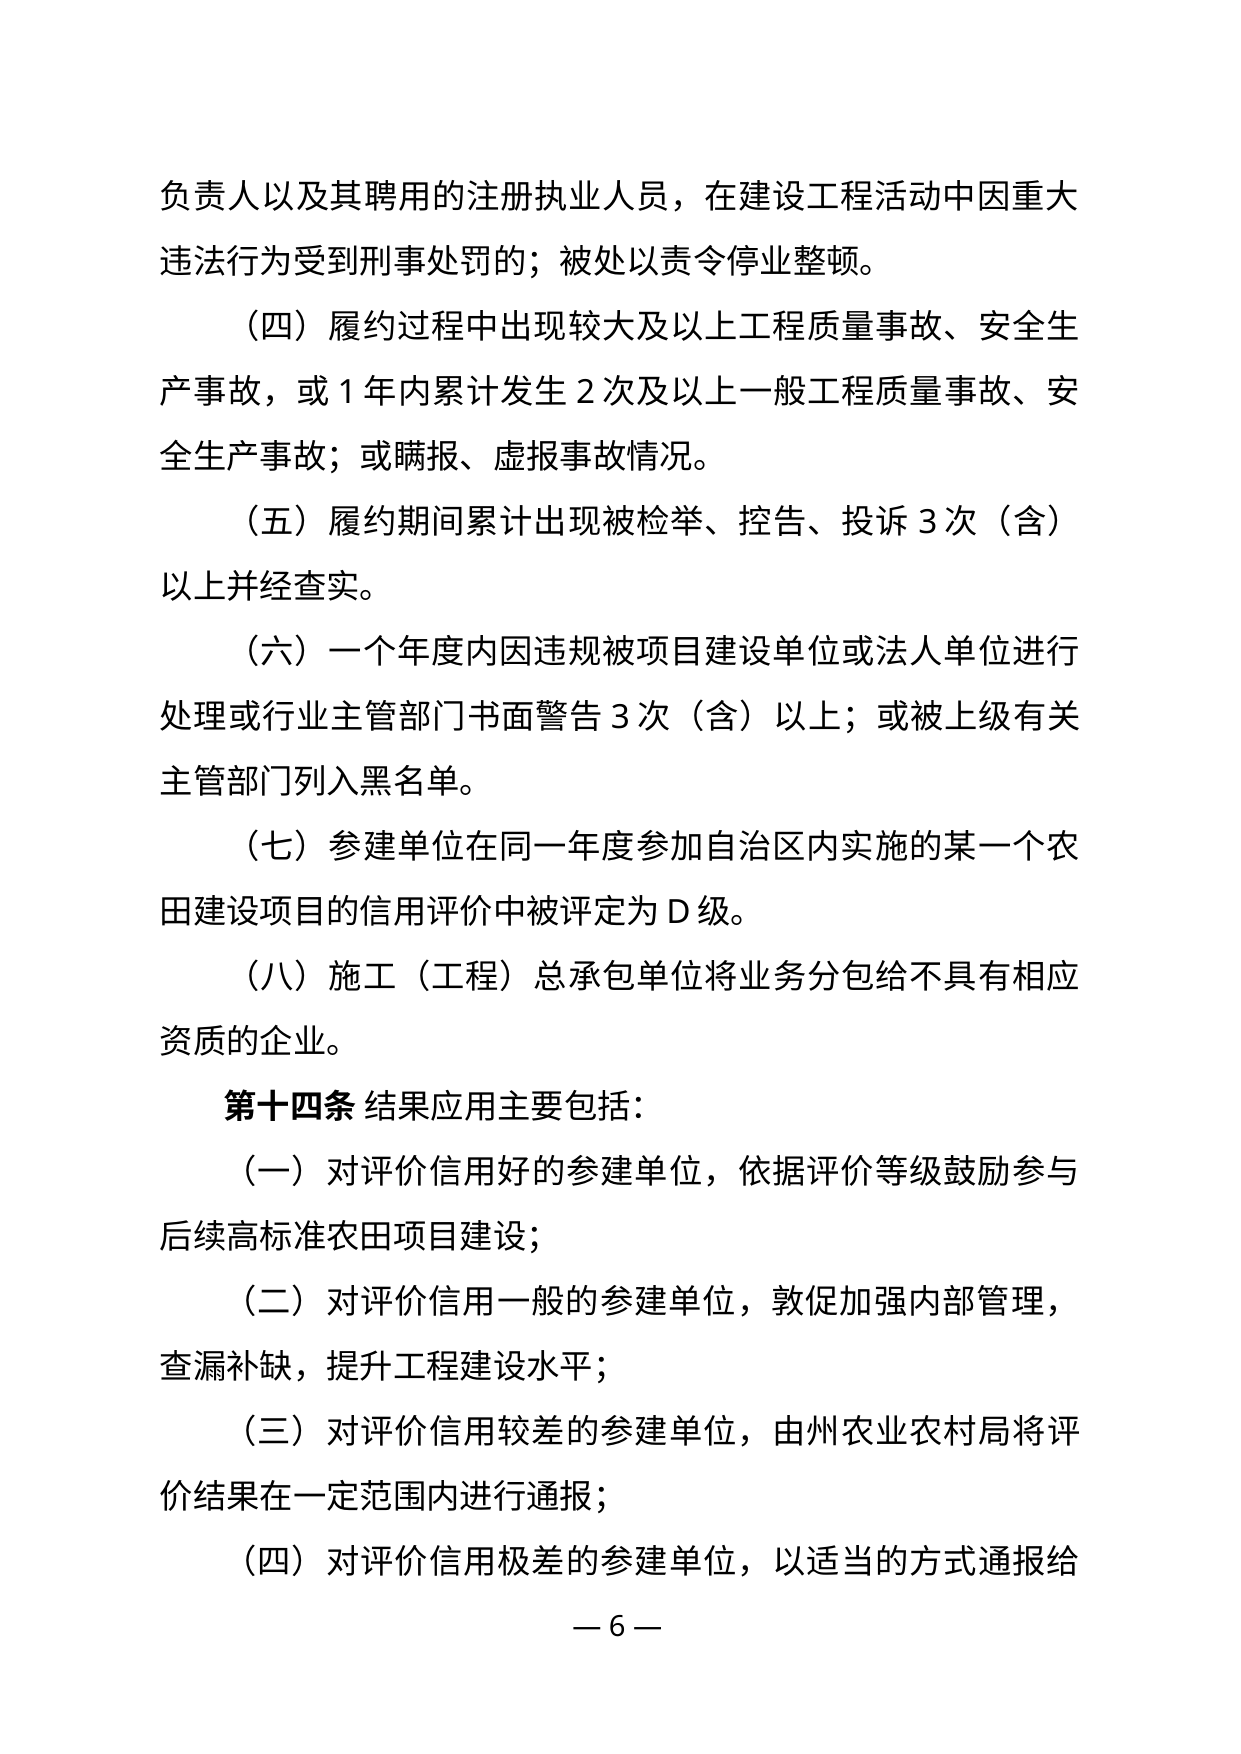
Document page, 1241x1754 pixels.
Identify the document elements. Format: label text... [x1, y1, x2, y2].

text （一）对评价信用好的参建单位，依据评价等级鼓励参与后续高标准农田项目建设； [159, 1137, 1081, 1267]
list （七）参建单位在同一年度参加自治区内实施的某一个农田建设项目的信用评价中被评定为D级。 [159, 812, 1081, 942]
list （六）一个年度内因违规被项目建设单位或法人单位进行处理或行业主管部门书面警告3次（含）以上；或被上级有关主管部门列入黑名单。 [159, 617, 1081, 812]
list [159, 162, 1081, 292]
text 第十四条 结果应用主要包括： [159, 1072, 1081, 1137]
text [159, 1527, 1081, 1592]
text （三）对评价信用较差的参建单位，由州农业农村局将评价结果在一定范围内进行通报； [159, 1397, 1081, 1527]
list （五）履约期间累计出现被检举、控告、投诉3次（含）以上并经查实。 [159, 487, 1081, 617]
list （八）施工（工程）总承包单位将业务分包给不具有相应资质的企业。 [159, 942, 1081, 1072]
text （二）对评价信用一般的参建单位，敦促加强内部管理，查漏补缺，提升工程建设水平； [159, 1267, 1081, 1397]
list （四）履约过程中出现较大及以上工程质量事故、安全生产事故，或1年内累计发生2次及以上一般工程质量事故、安全生产事故；或瞒报、虚报事故情况。 [159, 292, 1081, 487]
